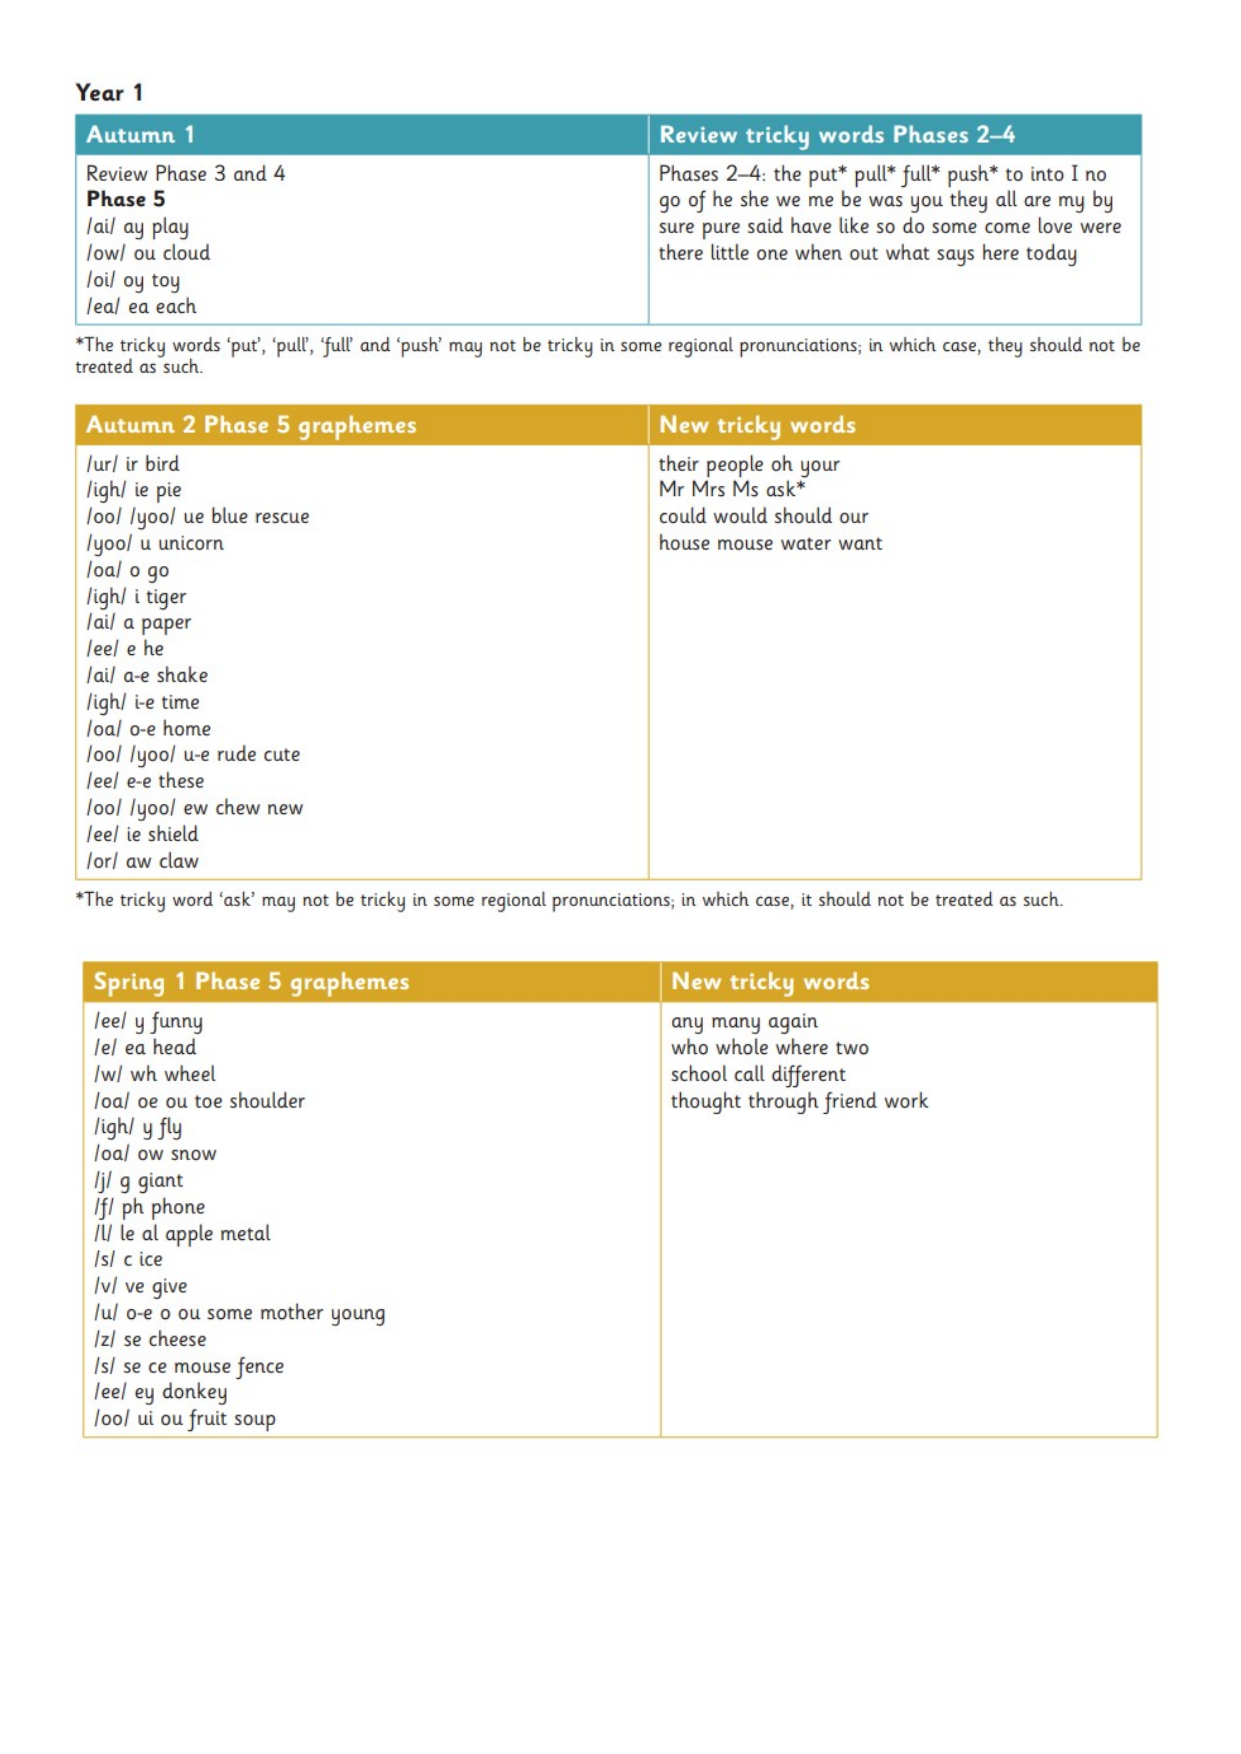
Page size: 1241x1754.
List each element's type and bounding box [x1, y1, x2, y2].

picture [75, 946, 1169, 1555]
picture [65, 74, 1163, 920]
